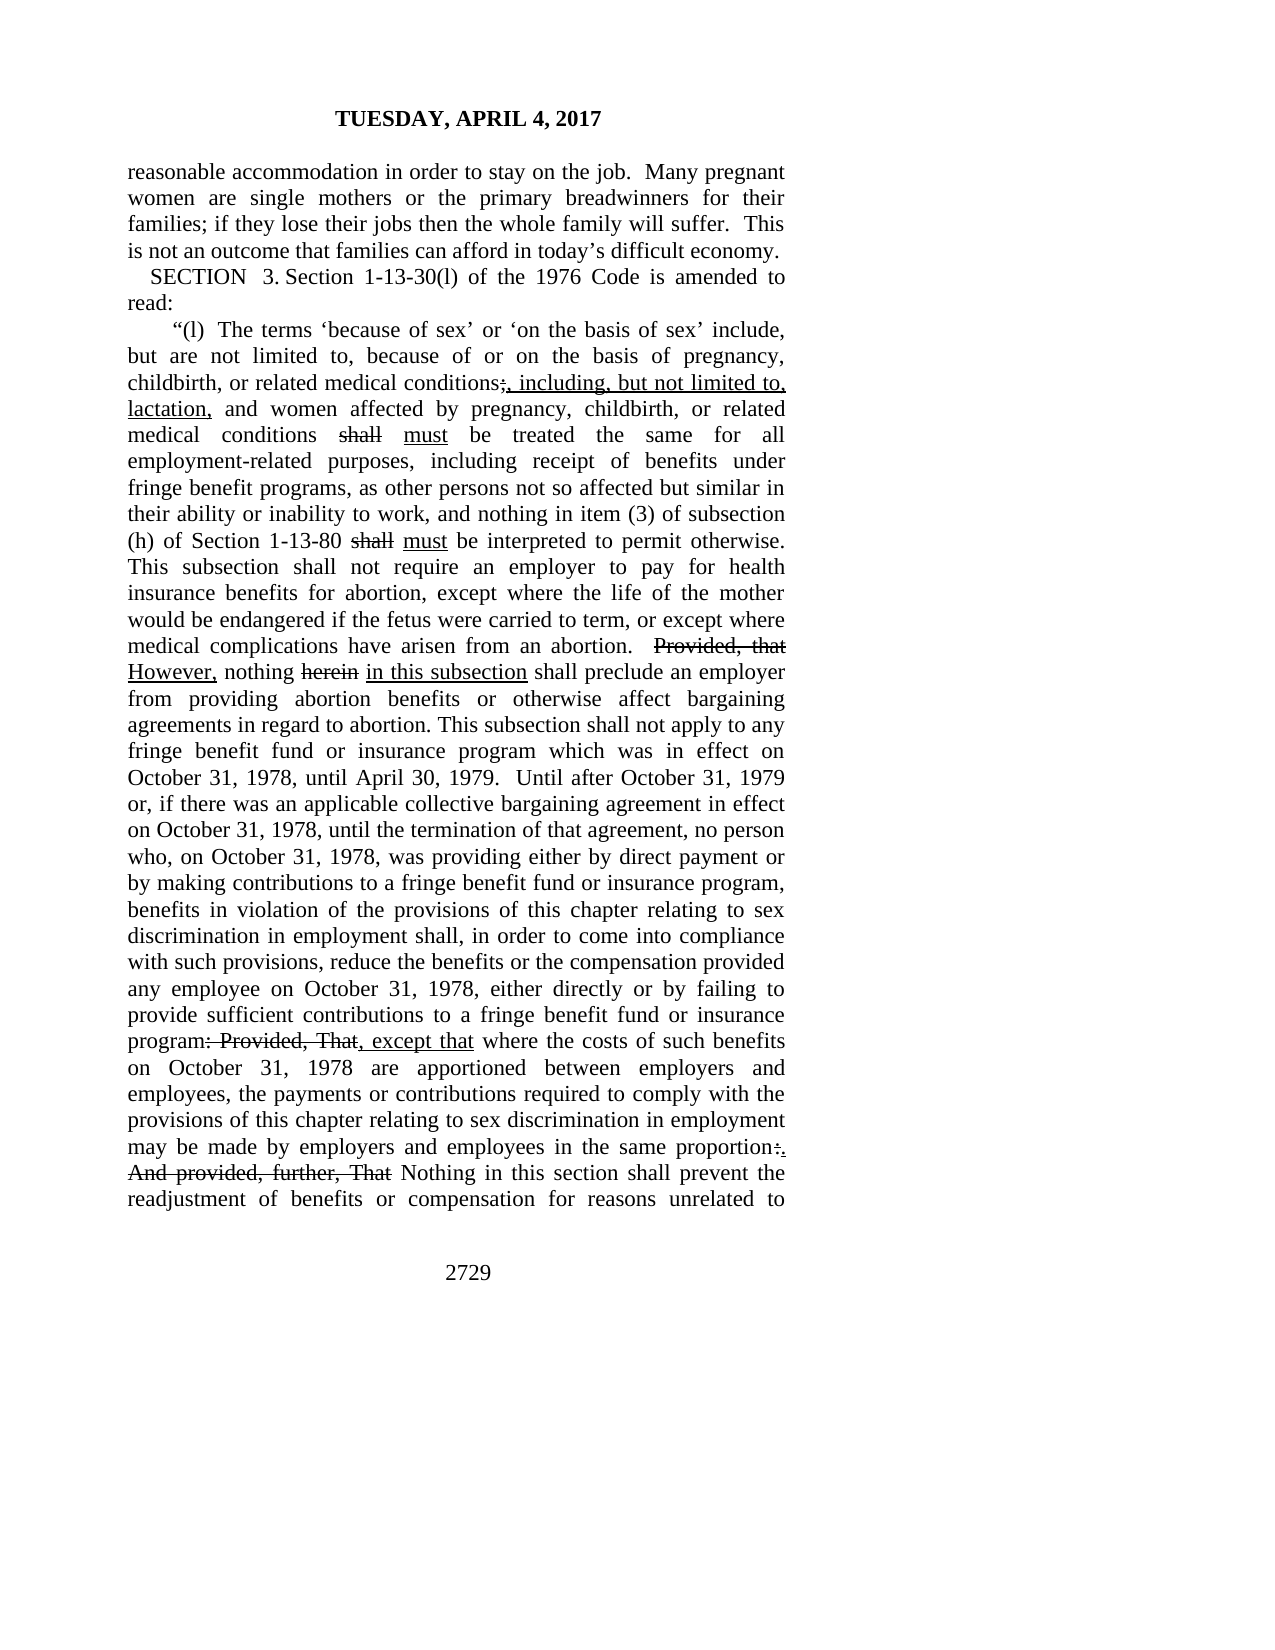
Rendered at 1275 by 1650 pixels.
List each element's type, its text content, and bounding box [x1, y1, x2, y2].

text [127, 158, 786, 263]
text SECTION 3. Section 1-13-30(l) of the 1976 Code is amended to read: [127, 263, 786, 316]
